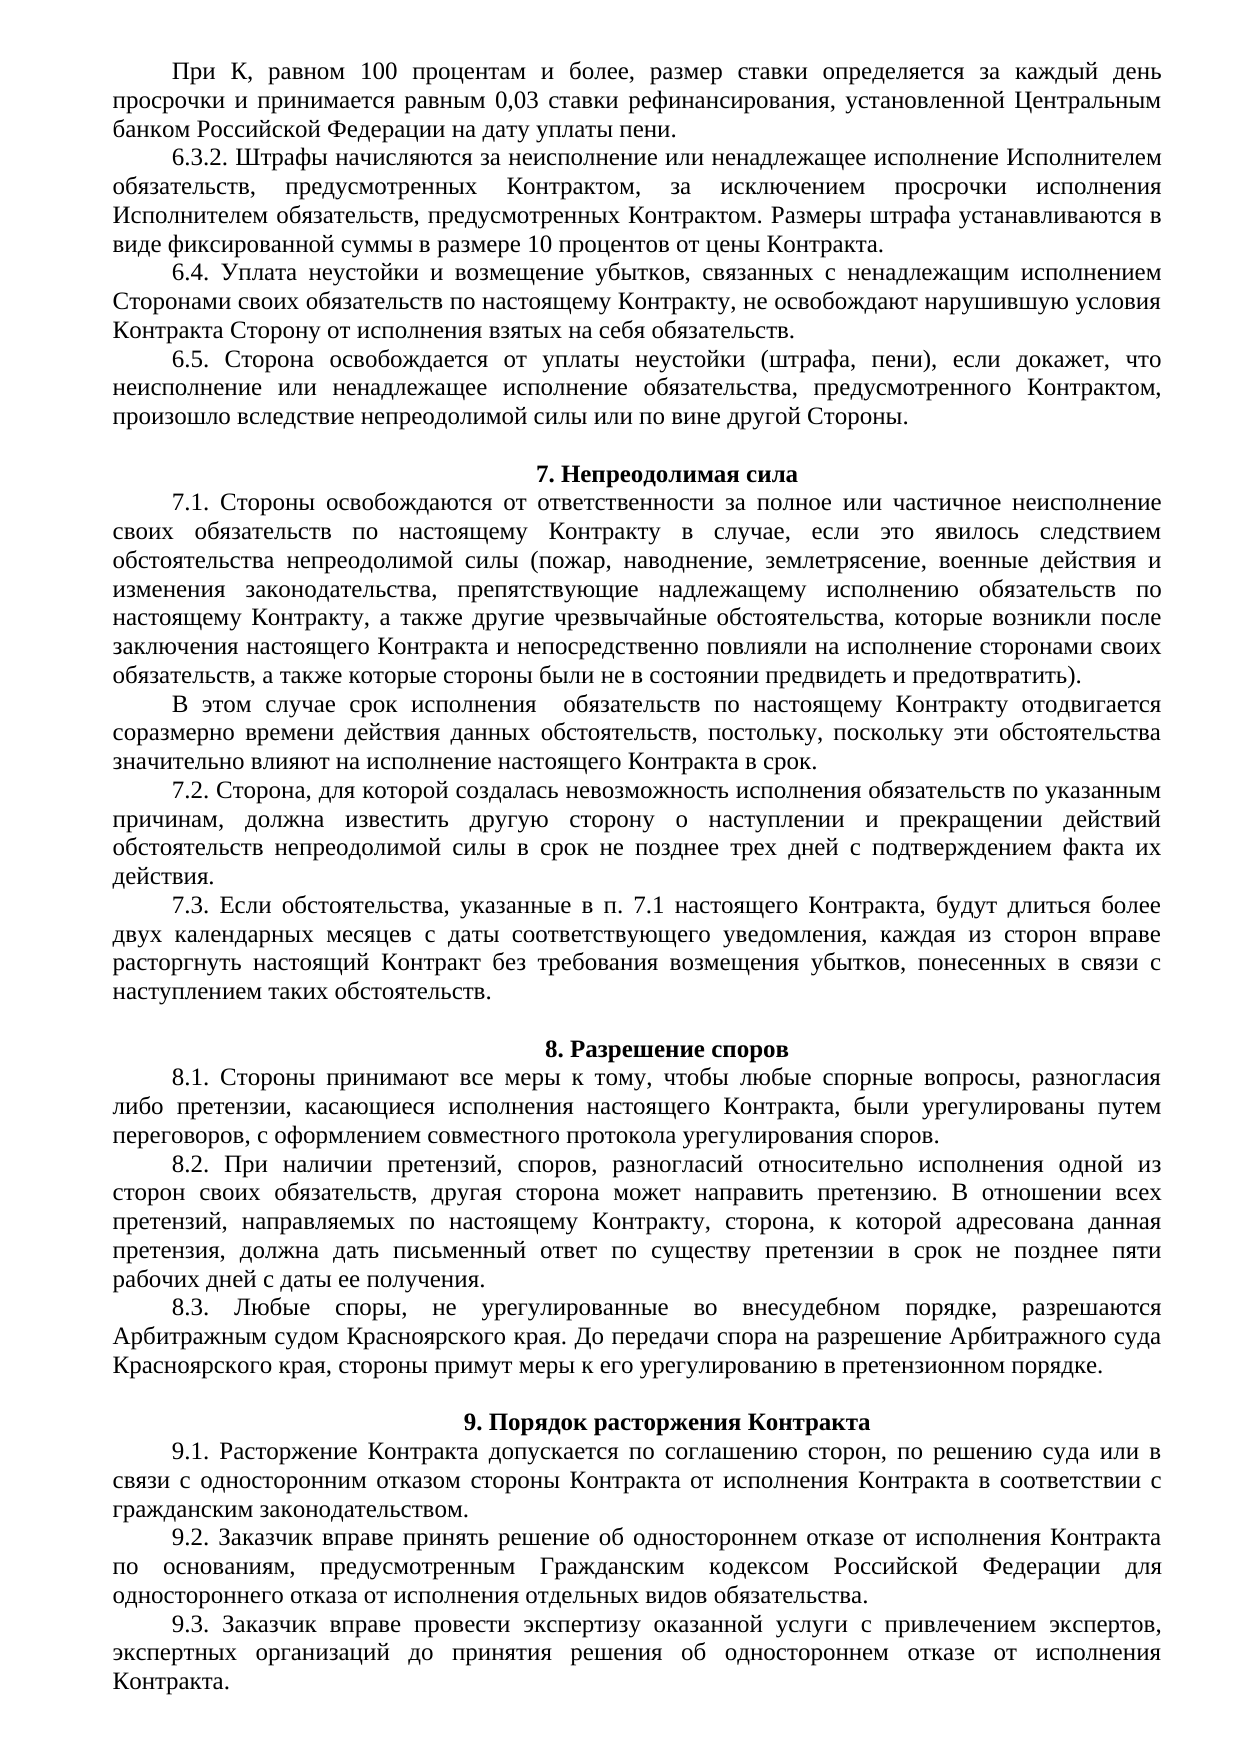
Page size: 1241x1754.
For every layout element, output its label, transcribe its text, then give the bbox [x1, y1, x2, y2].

text 9.1. Расторжение Контракта допускается по соглашению сторон, по решению суда или в связи с односторонним отказом стороны Контракта от исполнения Контракта в соответствии с гражданским законодательством. [112, 1436, 1162, 1522]
text 7.1. Стороны освобождаются от ответственности за полное или частичное неисполнение своих обязательств по настоящему Контракту в случае, если это явилось следствием обстоятельства непреодолимой силы (пожар, наводнение, землетрясение, военные действия и изменения законодательства, препятствующие надлежащему исполнению обязательств по настоящему Контракту, а также другие чрезвычайные обстоятельства, которые возникли после заключения настоящего Контракта и непосредственно повлияли на исполнение сторонами своих обязательств, а также которые стороны были не в состоянии предвидеть и предотвратить). [112, 487, 1162, 689]
text 6.4. Уплата неустойки и возмещение убытков, связанных с ненадлежащим исполнением Сторонами своих обязательств по настоящему Контракту, не освобождают нарушившую условия Контракта Сторону от исполнения взятых на себя обязательств. [112, 257, 1162, 344]
text 9.3. Заказчик вправе провести экспертизу оказанной услуги с привлечением экспертов, экспертных организаций до принятия решения об одностороннем отказе от исполнения Контракта. [112, 1609, 1162, 1695]
text В этом случае срок исполнения обязательств по настоящему Контракту отодвигается соразмерно времени действия данных обстоятельств, постольку, поскольку эти обстоятельства значительно влияют на исполнение настоящего Контракта в срок. [112, 689, 1162, 775]
text 7. Непреодолимая сила [112, 459, 1162, 487]
text 8.2. При наличии претензий, споров, разногласий относительно исполнения одной из сторон своих обязательств, другая сторона может направить претензию. В отношении всех претензий, направляемых по настоящему Контракту, сторона, к которой адресована данная претензия, должна дать письменный ответ по существу претензии в срок не позднее пяти рабочих дней с даты ее получения. [112, 1149, 1162, 1292]
text 9.2. Заказчик вправе принять решение об одностороннем отказе от исполнения Контракта по основаниям, предусмотренным Гражданским кодексом Российской Федерации для одностороннего отказа от исполнения отдельных видов обязательства. [112, 1522, 1162, 1609]
text 8.3. Любые споры, не урегулированные во внесудебном порядке, разрешаются Арбитражным судом Красноярского края. До передачи спора на разрешение Арбитражного суда Красноярского края, стороны примут меры к его урегулированию в претензионном порядке. [112, 1292, 1162, 1379]
text 8. Разрешение споров [112, 1034, 1162, 1062]
text При К, равном 100 процентам и более, размер ставки определяется за каждый день просрочки и принимается равным 0,03 ставки рефинансирования, установленной Центральным банком Российской Федерации на дату уплаты пени. [112, 56, 1162, 142]
text 7.3. Если обстоятельства, указанные в п. 7.1 настоящего Контракта, будут длиться более двух календарных месяцев с даты соответствующего уведомления, каждая из сторон вправе расторгнуть настоящий Контракт без требования возмещения убытков, понесенных в связи с наступлением таких обстоятельств. [112, 890, 1162, 1005]
text 6.3.2. Штрафы начисляются за неисполнение или ненадлежащее исполнение Исполнителем обязательств, предусмотренных Контрактом, за исключением просрочки исполнения Исполнителем обязательств, предусмотренных Контрактом. Размеры штрафа устанавливаются в виде фиксированной суммы в размере 10 процентов от цены Контракта. [112, 142, 1162, 257]
text 8.1. Стороны принимают все меры к тому, чтобы любые спорные вопросы, разногласия либо претензии, касающиеся исполнения настоящего Контракта, были урегулированы путем переговоров, с оформлением совместного протокола урегулирования споров. [112, 1062, 1162, 1149]
text 9. Порядок расторжения Контракта [112, 1407, 1162, 1436]
text 6.5. Сторона освобождается от уплаты неустойки (штрафа, пени), если докажет, что неисполнение или ненадлежащее исполнение обязательства, предусмотренного Контрактом, произошло вследствие непреодолимой силы или по вине другой Стороны. [112, 344, 1162, 430]
text 7.2. Сторона, для которой создалась невозможность исполнения обязательств по указанным причинам, должна известить другую сторону о наступлении и прекращении действий обстоятельств непреодолимой силы в срок не позднее трех дней с подтверждением факта их действия. [112, 775, 1162, 890]
